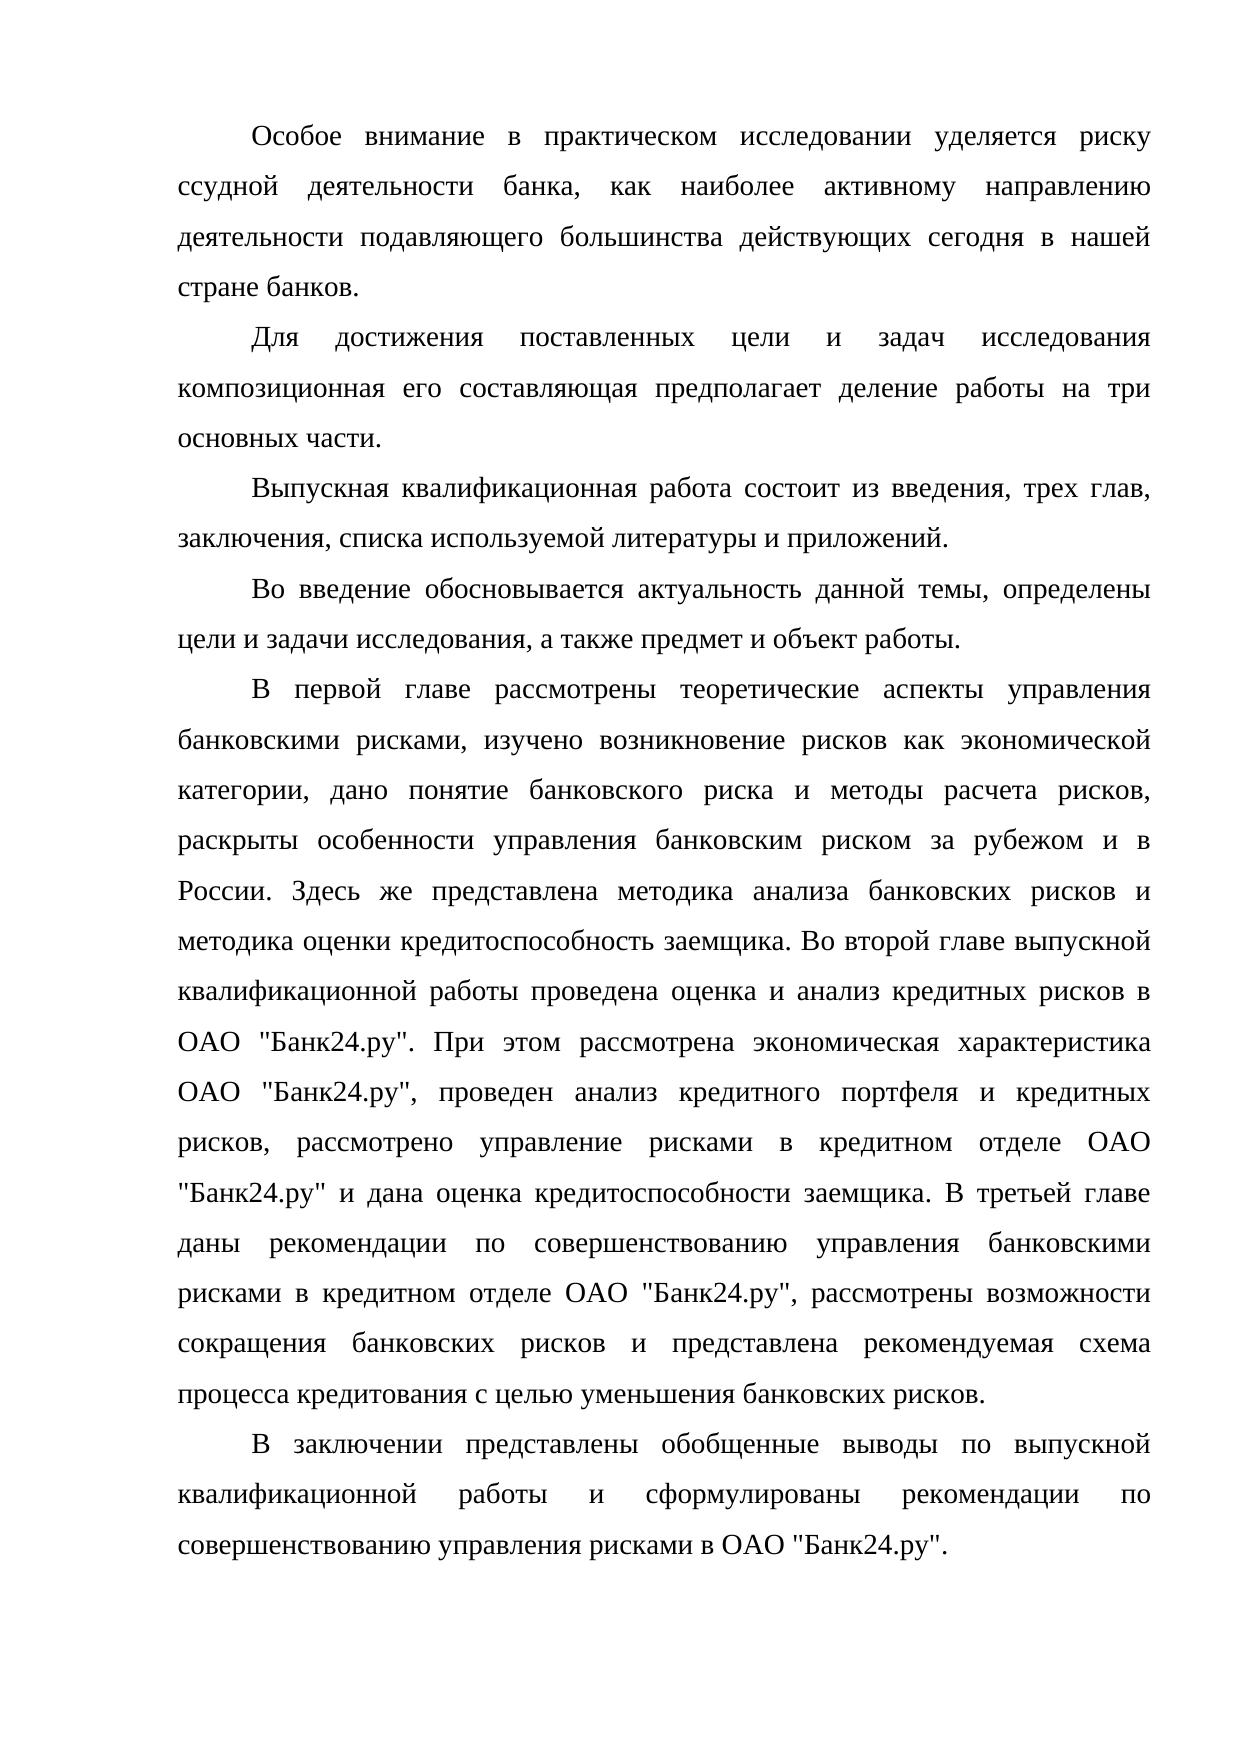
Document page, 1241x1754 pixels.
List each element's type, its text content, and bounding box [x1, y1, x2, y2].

text Выпускная квалификационная работа состоит из введения, трех глав, заключения, списка используемой литературы и приложений. [177, 470, 1152, 554]
text В заключении представлены обобщенные выводы по выпускной квалификационной работы и сформулированы рекомендации по совершенствованию управления рисками в ОАО "Банк24.ру". [177, 1426, 1152, 1560]
text Особое внимание в практическом исследовании уделяется риску ссудной деятельности банка, как наиболее активному направлению деятельности подавляющего большинства действующих сегодня в нашей стране банков. [177, 118, 1152, 303]
text Во введение обосновывается актуальность данной темы, определены цели и задачи исследования, а также предмет и объект работы. [177, 571, 1152, 655]
text В первой главе рассмотрены теоретические аспекты управления банковскими рисками, изучено возникновение рисков как экономической категории, дано понятие банковского риска и методы расчета рисков, раскрыты особенности управления банковским риском за рубежом и в России. Здесь же представлена методика анализа банковских рисков и методика оценки кредитоспособность заемщика. Во второй главе выпускной квалификационной работы проведена оценка и анализ кредитных рисков в ОАО "Банк24.ру". При этом рассмотрена экономическая характеристика ОАО "Банк24.ру", проведен анализ кредитного портфеля и кредитных рисков, рассмотрено управление рисками в кредитном отделе ОАО "Банк24.ру" и дана оценка кредитоспособности заемщика. В третьей главе даны рекомендации по совершенствованию управления банковскими рисками в кредитном отделе ОАО "Банк24.ру", рассмотрены возможности сокращения банковских рисков и представлена рекомендуемая схема процесса кредитования с целью уменьшения банковских рисков. [177, 672, 1152, 1409]
text Для достижения поставленных цели и задач исследования композиционная его составляющая предполагает деление работы на три основных части. [177, 319, 1152, 453]
